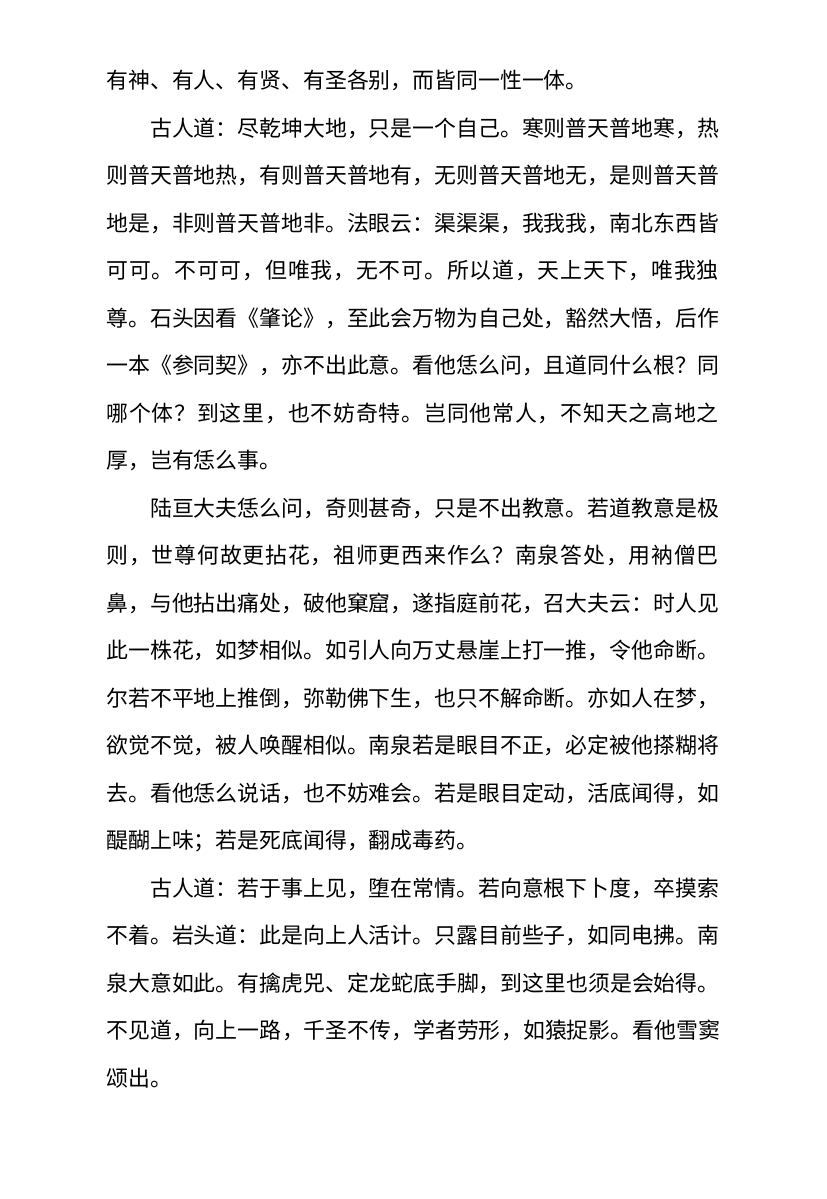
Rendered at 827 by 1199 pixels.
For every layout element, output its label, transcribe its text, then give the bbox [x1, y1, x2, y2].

text 陆亘大夫恁么问，奇则甚奇，只是不出教意。若道教意是极则，世尊何故更拈花，祖师更西来作么？南泉答处，用衲僧巴鼻，与他拈出痛处，破他窠窟，遂指庭前花，召大夫云：时人见此一株花，如梦相似。如引人向万丈悬崖上打一推，令他命断。尔若不平地上推倒，弥勒佛下生，也只不解命断。亦如人在梦，欲觉不觉，被人唤醒相似。南泉若是眼目不正，必定被他搽糊将去。看他恁么说话，也不妨难会。若是眼目定动，活底闻得，如醍醐上味；若是死底闻得，翻成毒药。 [106, 491, 721, 855]
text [106, 63, 721, 95]
text 古人道：若于事上见，堕在常情。若向意根下卜度，卒摸索不着。岩头道：此是向上人活计。只露目前些子，如同电拂。南泉大意如此。有擒虎兕、定龙蛇底手脚，到这里也须是会始得。不见道，向上一路，千圣不传，学者劳形，如猿捉影。看他雪窦颂出。 [106, 871, 721, 1092]
text 古人道：尽乾坤大地，只是一个自己。寒则普天普地寒，热则普天普地热，有则普天普地有，无则普天普地无，是则普天普地是，非则普天普地非。法眼云：渠渠渠，我我我，南北东西皆可可。不可可，但唯我，无不可。所以道，天上天下，唯我独尊。石头因看《肇论》，至此会万物为自己处，豁然大悟，后作一本《参同契》，亦不出此意。看他恁么问，且道同什么根？同哪个体？到这里，也不妨奇特。岂同他常人，不知天之高地之厚，岂有恁么事。 [106, 111, 721, 475]
